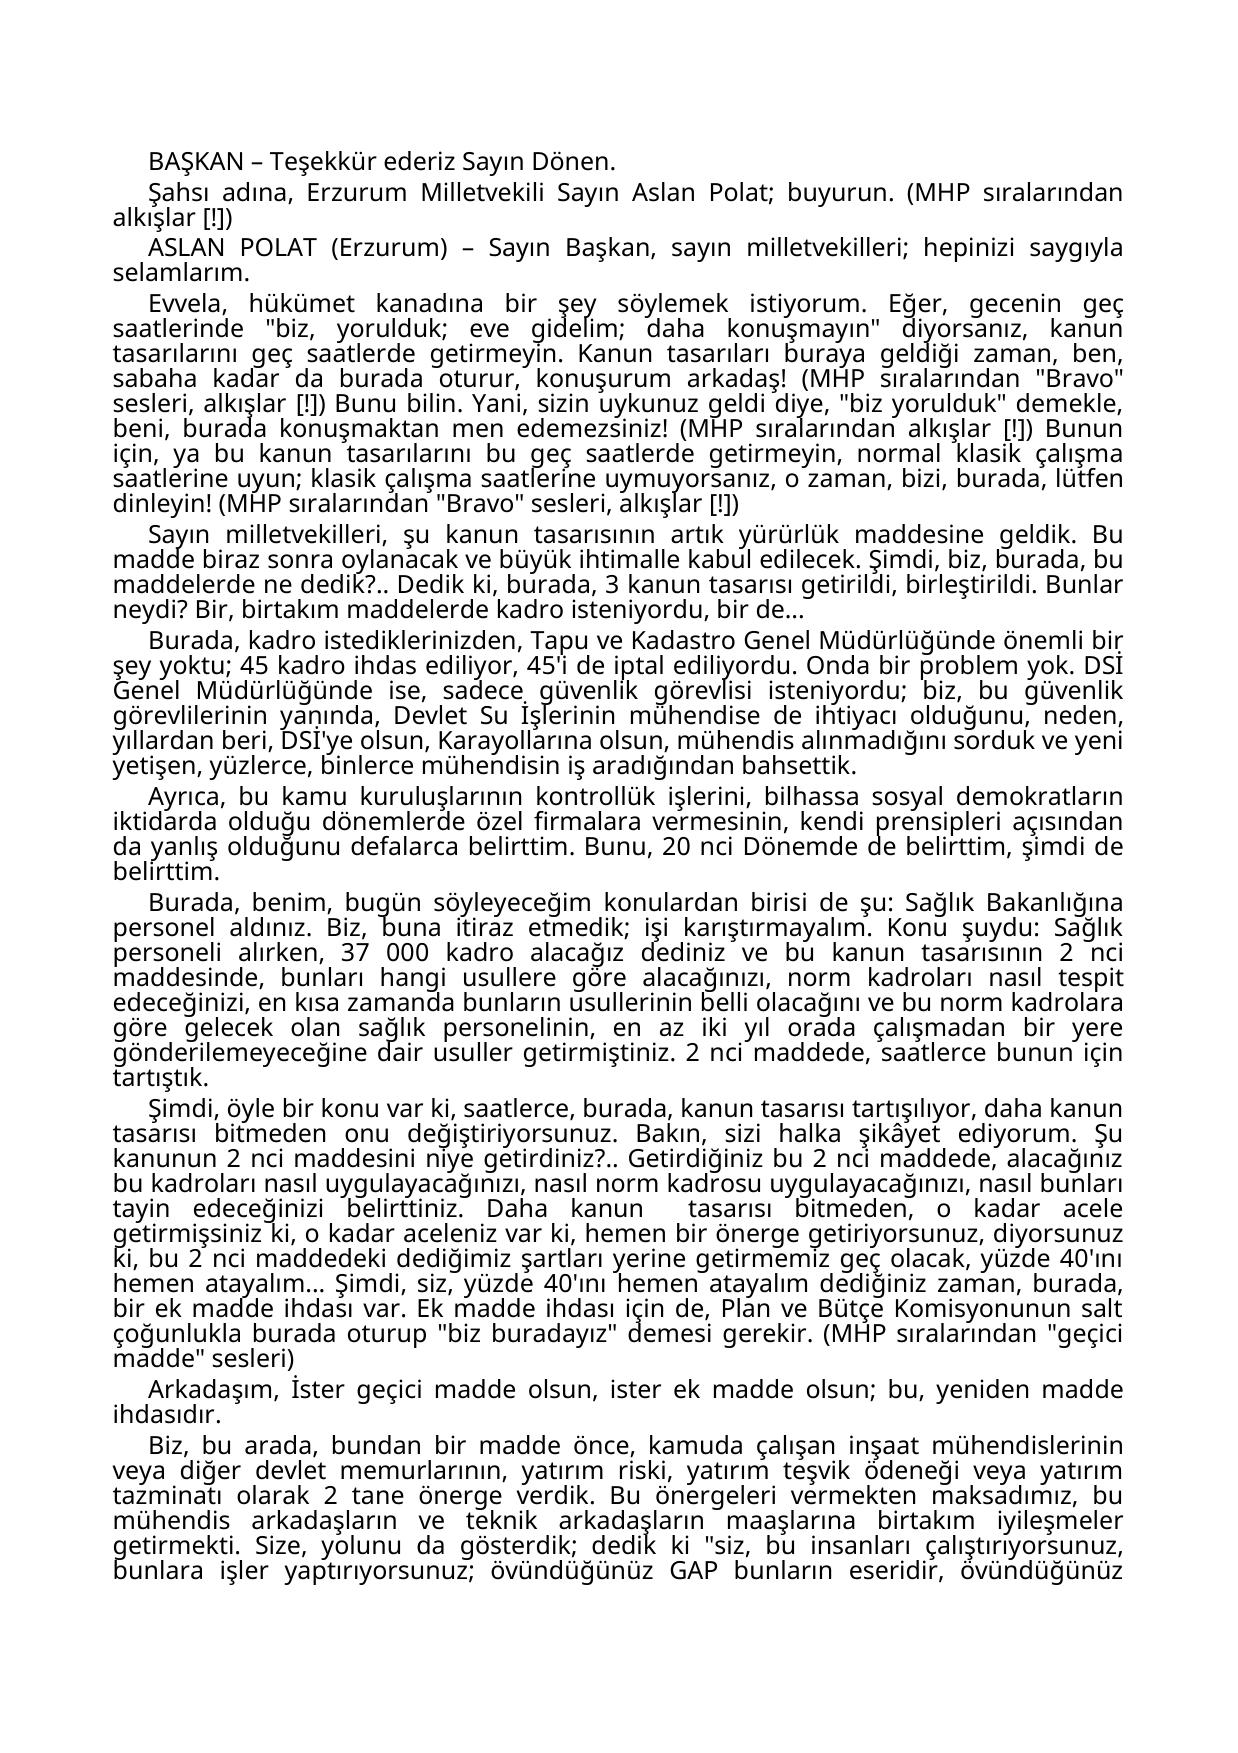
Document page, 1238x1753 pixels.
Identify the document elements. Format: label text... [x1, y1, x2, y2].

text BAŞKAN – Teşekkür ederiz Sayın Dönen. [112, 150, 1125, 175]
text Şimdi, öyle bir konu var ki, saatlerce, burada, kanun tasarısı tartışılıyor, daha kanun tasarısı bitmeden onu değiştiriyorsunuz. Bakın, sizi halka şikâyet ediyorum. Şu kanunun 2 nci maddesini niye getirdiniz?.. Getirdiğiniz bu 2 nci maddede, alacağınız bu kadroları nasıl uygulayacağınızı, nasıl norm kadrosu uygulayacağınızı, nasıl bunları tayin edeceğinizi belirttiniz. Daha kanun tasarısı bitmeden, o kadar acele getirmişsiniz ki, o kadar aceleniz var ki, hemen bir önerge getiriyorsunuz, diyorsunuz ki, bu 2 nci maddedeki dediğimiz şartları yerine getirmemiz geç olacak, yüzde 40'ını hemen atayalım... Şimdi, siz, yüzde 40'ını hemen atayalım dediğiniz zaman, burada, bir ek madde ihdası var. Ek madde ihdası için de, Plan ve Bütçe Komisyonunun salt çoğunlukla burada oturup "biz buradayız" demesi gerekir. (MHP sıralarından "geçici madde" sesleri) [112, 1097, 1125, 1372]
text Burada, kadro istediklerinizden, Tapu ve Kadastro Genel Müdürlüğünde önemli bir şey yoktu; 45 kadro ihdas ediliyor, 45'i de iptal ediliyordu. Onda bir problem yok. DSİ Genel Müdürlüğünde ise, sadece güvenlik görevlisi isteniyordu; biz, bu güvenlik görevlilerinin yanında, Devlet Su İşlerinin mühendise de ihtiyacı olduğunu, neden, yıllardan beri, DSİ'ye olsun, Karayollarına olsun, mühendis alınmadığını sorduk ve yeni yetişen, yüzlerce, binlerce mühendisin iş aradığından bahsettik. [112, 630, 1125, 780]
text Sayın milletvekilleri, şu kanun tasarısının artık yürürlük maddesine geldik. Bu madde biraz sonra oylanacak ve büyük ihtimalle kabul edilecek. Şimdi, biz, burada, bu maddelerde ne dedik?.. Dedik ki, burada, 3 kanun tasarısı getirildi, birleştirildi. Bunlar neydi? Bir, birtakım maddelerde kadro isteniyordu, bir de... [112, 524, 1125, 624]
text Ayrıca, bu kamu kuruluşlarının kontrollük işlerini, bilhassa sosyal demokratların iktidarda olduğu dönemlerde özel firmalara vermesinin, kendi prensipleri açısından da yanlış olduğunu defalarca belirttim. Bunu, 20 nci Dönemde de belirttim, şimdi de belirttim. [112, 786, 1125, 886]
text Arkadaşım, İster geçici madde olsun, ister ek madde olsun; bu, yeniden madde ihdasıdır. [112, 1378, 1125, 1428]
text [112, 1434, 1125, 1584]
text Burada, benim, bugün söyleyeceğim konulardan birisi de şu: Sağlık Bakanlığına personel aldınız. Biz, buna itiraz etmedik; işi karıştırmayalım. Konu şuydu: Sağlık personeli alırken, 37 000 kadro alacağız dediniz ve bu kanun tasarısının 2 nci maddesinde, bunları hangi usullere göre alacağınızı, norm kadroları nasıl tespit edeceğinizi, en kısa zamanda bunların usullerinin belli olacağını ve bu norm kadrolara göre gelecek olan sağlık personelinin, en az iki yıl orada çalışmadan bir yere gönderilemeyeceğine dair usuller getirmiştiniz. 2 nci maddede, saatlerce bunun için tartıştık. [112, 892, 1125, 1092]
text Evvela, hükümet kanadına bir şey söylemek istiyorum. Eğer, gecenin geç saatlerinde "biz, yorulduk; eve gidelim; daha konuşmayın" diyorsanız, kanun tasarılarını geç saatlerde getirmeyin. Kanun tasarıları buraya geldiği zaman, ben, sabaha kadar da burada oturur, konuşurum arkadaş! (MHP sıralarından "Bravo" sesleri, alkışlar [!]) Bunu bilin. Yani, sizin uykunuz geldi diye, "biz yorulduk" demekle, beni, burada konuşmaktan men edemezsiniz! (MHP sıralarından alkışlar [!]) Bunun için, ya bu kanun tasarılarını bu geç saatlerde getirmeyin, normal klasik çalışma saatlerine uyun; klasik çalışma saatlerine uymuyorsanız, o zaman, bizi, burada, lütfen dinleyin! (MHP sıralarından "Bravo" sesleri, alkışlar [!]) [112, 293, 1125, 518]
text ASLAN POLAT (Erzurum) – Sayın Başkan, sayın milletvekilleri; hepinizi saygıyla selamlarım. [112, 237, 1125, 287]
text Şahsı adına, Erzurum Milletvekili Sayın Aslan Polat; buyurun. (MHP sıralarından alkışlar [!]) [112, 181, 1125, 231]
